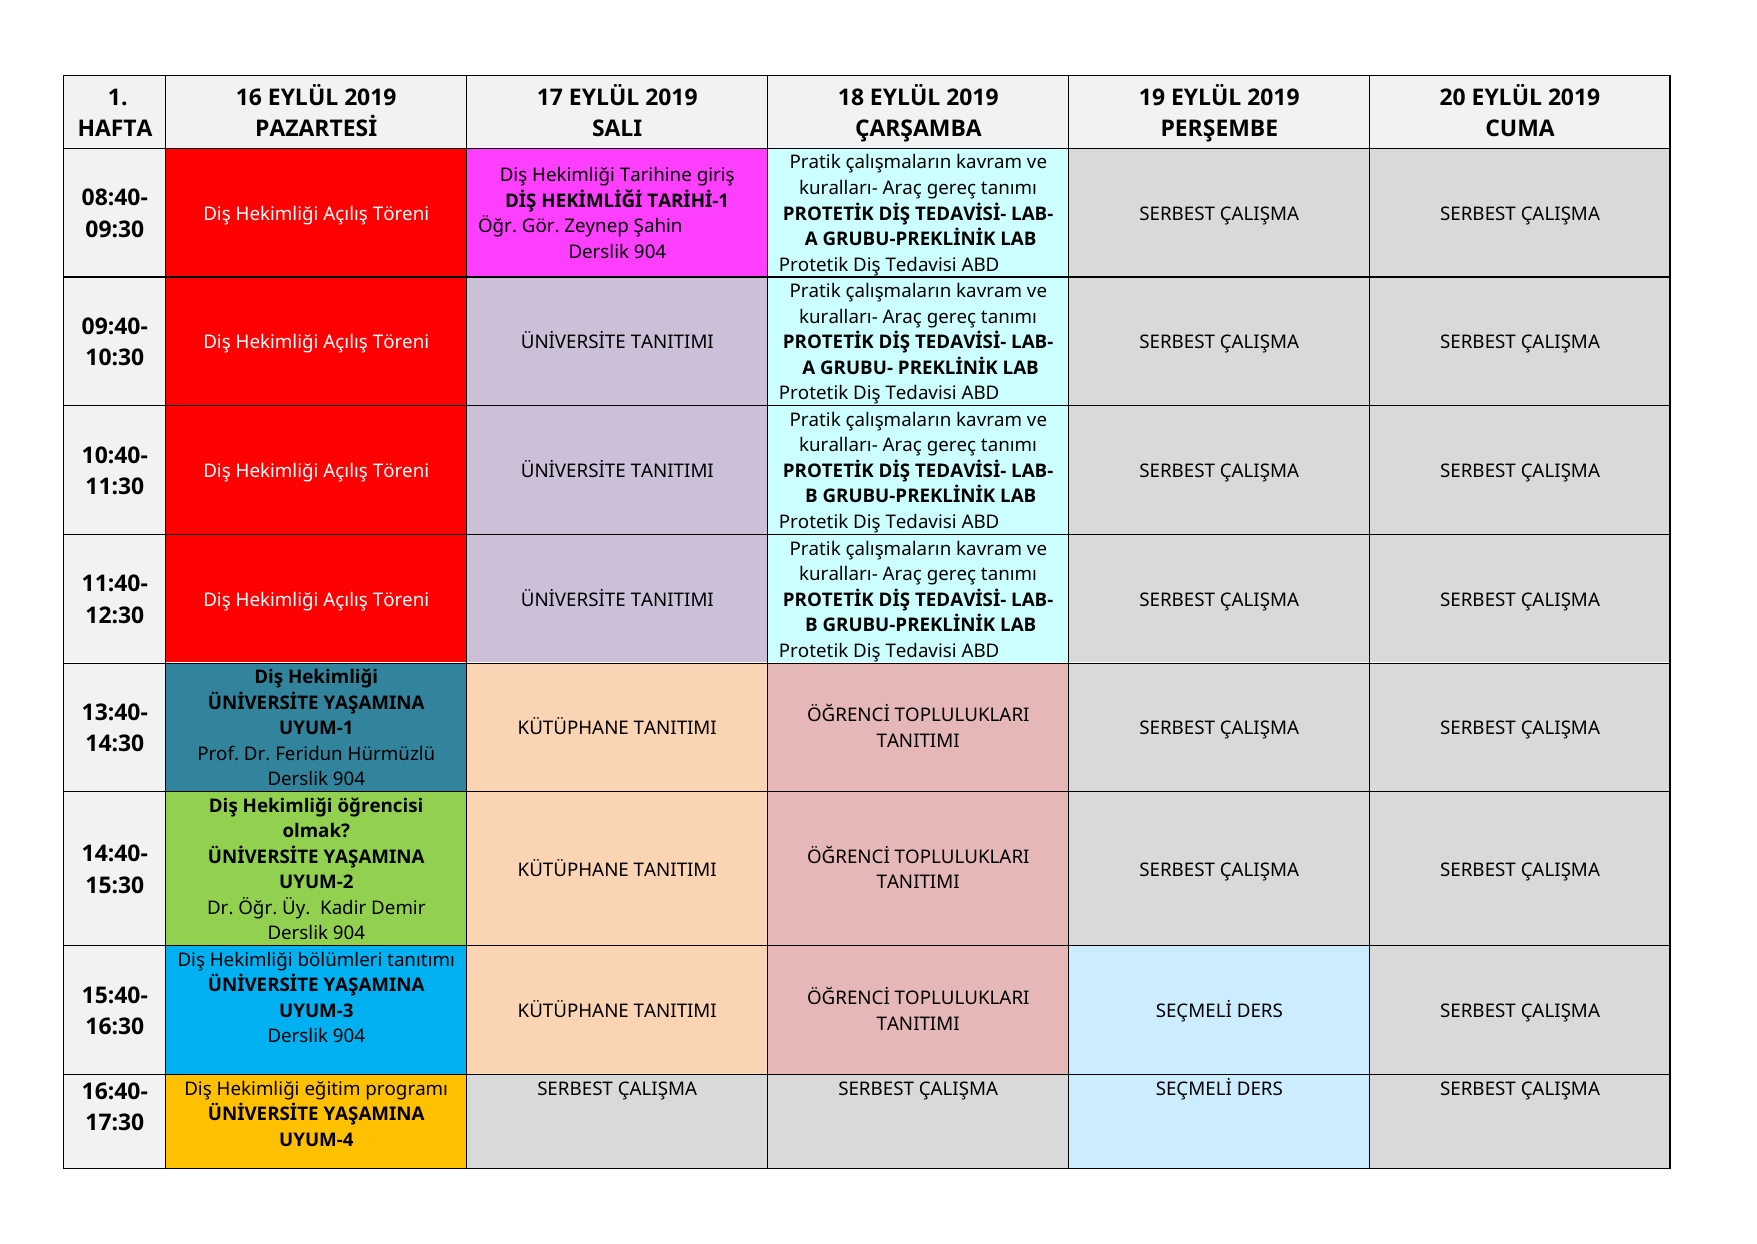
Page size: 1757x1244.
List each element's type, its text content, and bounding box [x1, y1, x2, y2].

table_cell Pratik çalışmaların kavram ve kuralları- Araç gereç tanımı PROTETİK DİŞ TEDAVİSİ- LAB- B GRUBU-PREKLİNİK LAB Protetik Diş Tedavisi ABD [768, 406, 1068, 534]
table_cell ÜNİVERSİTE TANITIMI [467, 278, 767, 405]
table_cell SERBEST ÇALIŞMA [1370, 406, 1669, 534]
table_cell KÜTÜPHANE TANITIMI [467, 664, 767, 791]
table_cell Diş Hekimliği bölümleri tanıtımı ÜNİVERSİTE YAŞAMINA UYUM-3 Derslik 904 [166, 946, 466, 1074]
table_cell SEÇMELİ DERS [1069, 946, 1369, 1074]
table_header 19 EYLÜL 2019 PERŞEMBE [1069, 76, 1369, 148]
table_cell 14:40-15:30 [64, 792, 165, 945]
table_cell SERBEST ÇALIŞMA [1069, 149, 1369, 276]
table_header 17 EYLÜL 2019 SALI [467, 76, 767, 148]
table_cell SERBEST ÇALIŞMA [1370, 792, 1669, 945]
table_cell ÖĞRENCİ TOPLULUKLARI TANITIMI [768, 946, 1068, 1074]
table_cell SERBEST ÇALIŞMA [1370, 1075, 1669, 1168]
table_cell SERBEST ÇALIŞMA [1069, 535, 1369, 662]
table_cell 10:40-11:30 [64, 406, 165, 534]
table_cell 08:40-09:30 [64, 149, 165, 276]
table_header 18 EYLÜL 2019 ÇARŞAMBA [768, 76, 1068, 148]
table_cell SERBEST ÇALIŞMA [1069, 406, 1369, 534]
table_cell SEÇMELİ DERS [1069, 1075, 1369, 1168]
table_cell Diş Hekimliği Açılış Töreni [166, 149, 466, 276]
table_cell 15:40-16:30 [64, 946, 165, 1074]
table_cell 11:40-12:30 [64, 535, 165, 662]
table_header 16 EYLÜL 2019 PAZARTESİ [166, 76, 466, 148]
table_cell Diş Hekimliği Açılış Töreni [166, 278, 466, 405]
table_cell ÜNİVERSİTE TANITIMI [467, 535, 767, 662]
table_cell ÖĞRENCİ TOPLULUKLARI TANITIMI [768, 664, 1068, 791]
table_cell Diş Hekimliği ÜNİVERSİTE YAŞAMINA UYUM-1 Prof. Dr. Feridun Hürmüzlü Derslik 904 [166, 664, 466, 791]
table_cell SERBEST ÇALIŞMA [1370, 535, 1669, 662]
table_cell SERBEST ÇALIŞMA [1370, 946, 1669, 1074]
table_cell Pratik çalışmaların kavram ve kuralları- Araç gereç tanımı PROTETİK DİŞ TEDAVİSİ- LAB- B GRUBU-PREKLİNİK LAB Protetik Diş Tedavisi ABD [768, 535, 1068, 662]
table_header 20 EYLÜL 2019 CUMA [1370, 76, 1669, 148]
table_cell SERBEST ÇALIŞMA [768, 1075, 1068, 1168]
table_header 1. HAFTA [64, 76, 165, 148]
table_cell ÜNİVERSİTE TANITIMI [467, 406, 767, 534]
table_cell Diş Hekimliği Tarihine giriş DİŞ HEKİMLİĞİ TARİHİ-1 Öğr. Gör. Zeynep Şahin Derslik 904 [467, 149, 767, 276]
table_cell Pratik çalışmaların kavram ve kuralları- Araç gereç tanımı PROTETİK DİŞ TEDAVİSİ- LAB- A GRUBU- PREKLİNİK LAB Protetik Diş Tedavisi ABD [768, 278, 1068, 405]
table_cell SERBEST ÇALIŞMA [1069, 664, 1369, 791]
table_cell Diş Hekimliği öğrencisi olmak? ÜNİVERSİTE YAŞAMINA UYUM-2 Dr. Öğr. Üy. Kadir Demir Derslik 904 [166, 792, 466, 945]
table_cell ÖĞRENCİ TOPLULUKLARI TANITIMI [768, 792, 1068, 945]
table_cell Pratik çalışmaların kavram ve kuralları- Araç gereç tanımı PROTETİK DİŞ TEDAVİSİ- LAB- A GRUBU-PREKLİNİK LAB Protetik Diş Tedavisi ABD [768, 149, 1068, 276]
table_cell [166, 1075, 466, 1168]
table_cell SERBEST ÇALIŞMA [1370, 278, 1669, 405]
table_cell SERBEST ÇALIŞMA [1069, 278, 1369, 405]
table_cell 13:40-14:30 [64, 664, 165, 791]
table_cell SERBEST ÇALIŞMA [467, 1075, 767, 1168]
table_cell KÜTÜPHANE TANITIMI [467, 792, 767, 945]
table_cell SERBEST ÇALIŞMA [1370, 149, 1669, 276]
table_cell Diş Hekimliği Açılış Töreni [166, 406, 466, 534]
table_cell 09:40-10:30 [64, 278, 165, 405]
table_cell SERBEST ÇALIŞMA [1069, 792, 1369, 945]
table_cell 16:40-17:30 [64, 1075, 165, 1168]
table_cell Diş Hekimliği Açılış Töreni [166, 535, 466, 662]
table_cell KÜTÜPHANE TANITIMI [467, 946, 767, 1074]
table_cell SERBEST ÇALIŞMA [1370, 664, 1669, 791]
